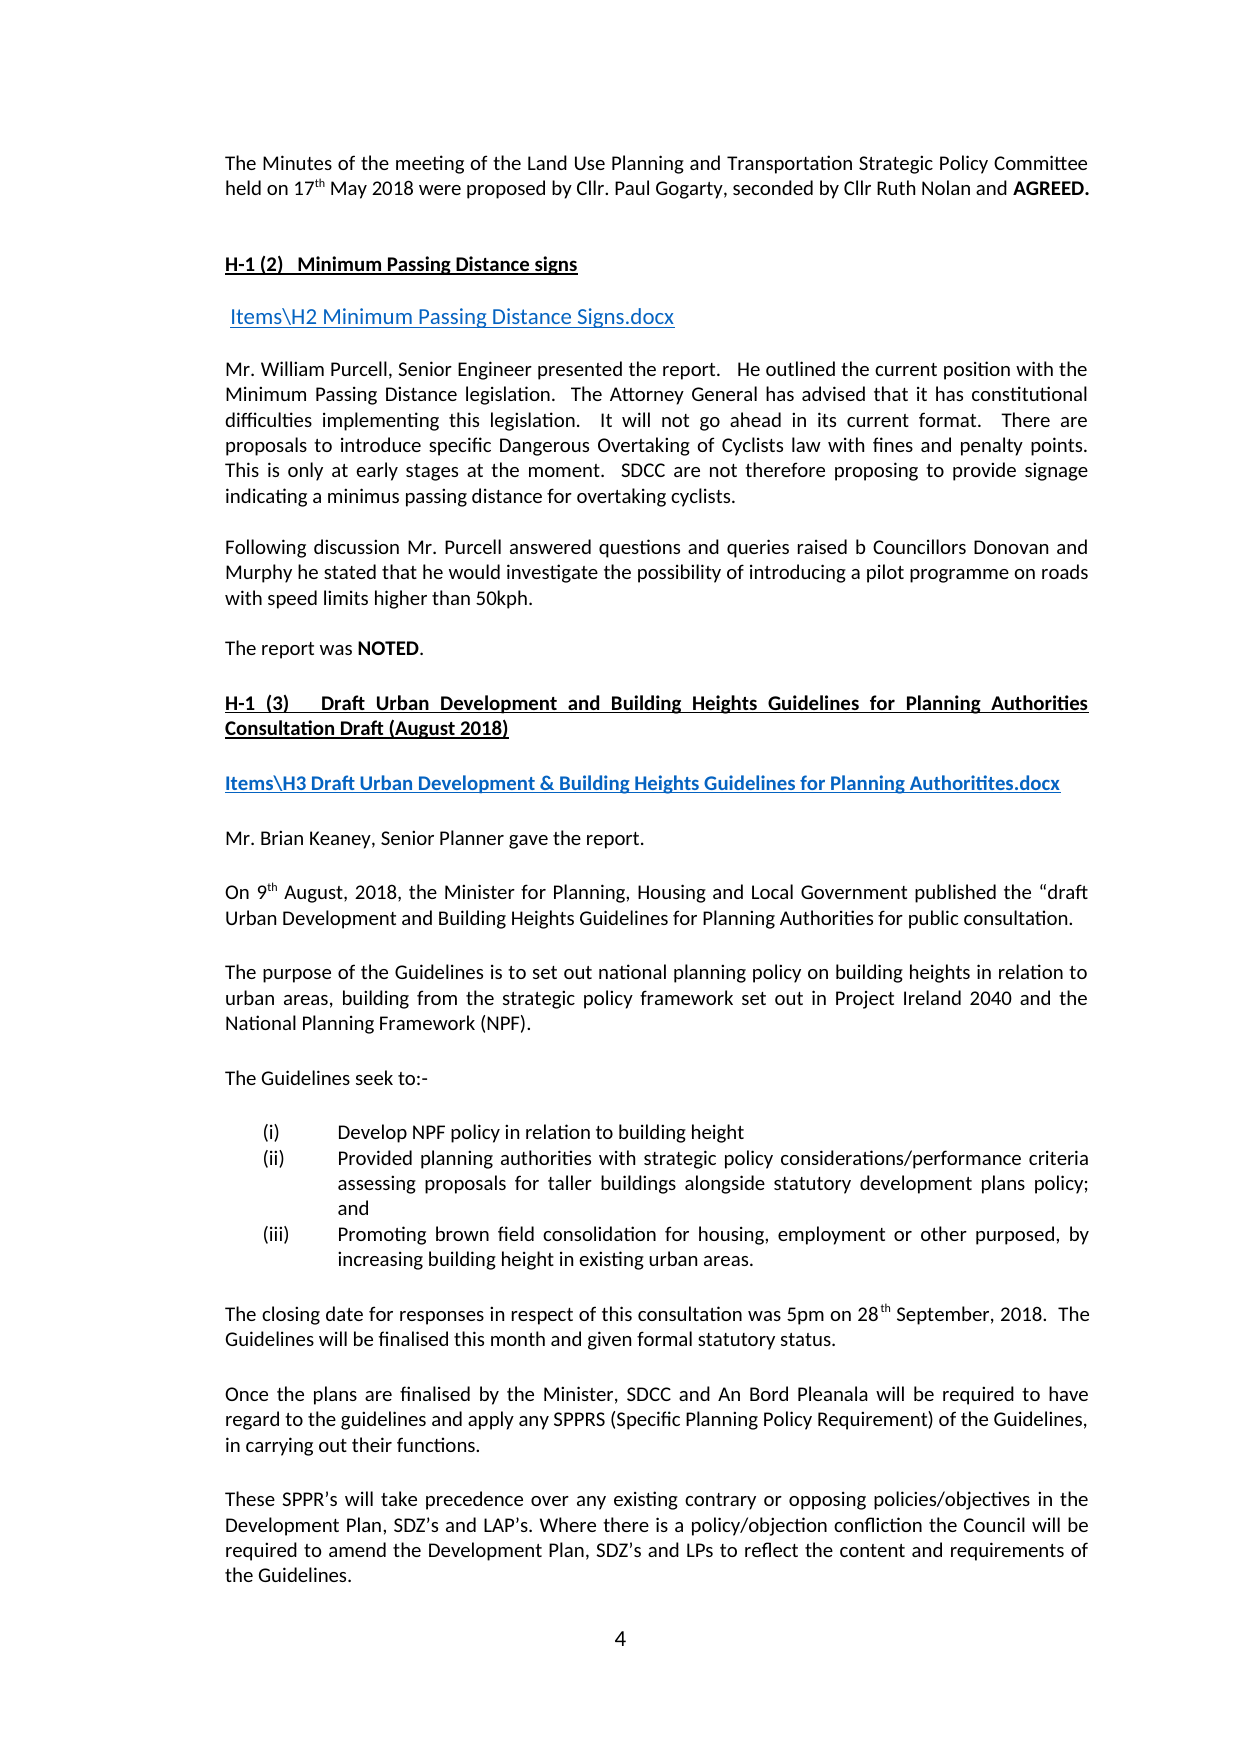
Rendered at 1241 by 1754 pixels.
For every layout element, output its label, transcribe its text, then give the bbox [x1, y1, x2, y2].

text On 9th August, 2018, the Minister for Planning, Housing and Local Government published the “draft Urban Development and Building Heights Guidelines for Planning Authorities for public consultation. [225, 879, 1090, 930]
text The report was NOTED. [225, 636, 1090, 661]
list Promoting brown field consolidation for housing, employment or other purposed, by increasing building height in existing urban areas. [262, 1221, 1090, 1272]
text Once the plans are finalised by the Minister, SDCC and An Bord Pleanala will be required to have regard to the guidelines and apply any SPPRS (Specific Planning Policy Requirement) of the Guidelines, in carrying out their functions. [225, 1381, 1090, 1457]
text H-1 (3) Draft Urban Development and Building Heights Guidelines for Planning Authorities Consultation Draft (August 2018) [225, 690, 1090, 741]
text Mr. Brian Keaney, Senior Planner gave the report. [225, 825, 1090, 850]
text Mr. William Purcell, Senior Engineer presented the report. He outlined the current position with the Minimum Passing Distance legislation. The Attorney General has advised that it has constitutional difficulties implementing this legislation. It will not go ahead in its current format. There are proposals to introduce specific Dangerous Overtaking of Cyclists law with fines and penalty points. This is only at early stages at the moment. SDCC are not therefore proposing to provide signage indicating a minimus passing distance for overtaking cyclists. [225, 356, 1090, 508]
text The closing date for responses in respect of this consultation was 5pm on 28th September, 2018. The Guidelines will be finalised this month and given formal statutory status. [225, 1301, 1090, 1352]
text The Guidelines seek to:- [225, 1065, 1090, 1090]
text The purpose of the Guidelines is to set out national planning policy on building heights in relation to urban areas, building from the strategic policy framework set out in Project Ireland 2040 and the National Planning Framework (NPF). [225, 959, 1090, 1036]
list Develop NPF policy in relation to building height [262, 1119, 1090, 1145]
text The Minutes of the meeting of the Land Use Planning and Transportation Strategic Policy Committee held on 17th May 2018 were proposed by Cllr. Paul Gogarty, seconded by Cllr Ruth Nolan and AGREED. [225, 150, 1090, 201]
list Provided planning authorities with strategic policy considerations/performance criteria assessing proposals for taller buildings alongside statutory development plans policy; and [262, 1145, 1090, 1221]
text Following discussion Mr. Purcell answered questions and queries raised b Councillors Donovan and Murphy he stated that he would investigate the possibility of introducing a pilot programme on roads with speed limits higher than 50kph. [225, 534, 1090, 610]
text Items\H2 Minimum Passing Distance Signs.docx [225, 302, 1090, 331]
text Items\H3 Draft Urban Development & Building Heights Guidelines for Planning Authoritites.docx [225, 770, 1090, 796]
text These SPPR’s will take precedence over any existing contrary or opposing policies/objectives in the Development Plan, SDZ’s and LAP’s. Where there is a policy/objection confliction the Council will be required to amend the Development Plan, SDZ’s and LPs to reflect the content and requirements of the Guidelines. [225, 1486, 1090, 1588]
text H-1 (2) Minimum Passing Distance signs [225, 252, 1090, 277]
